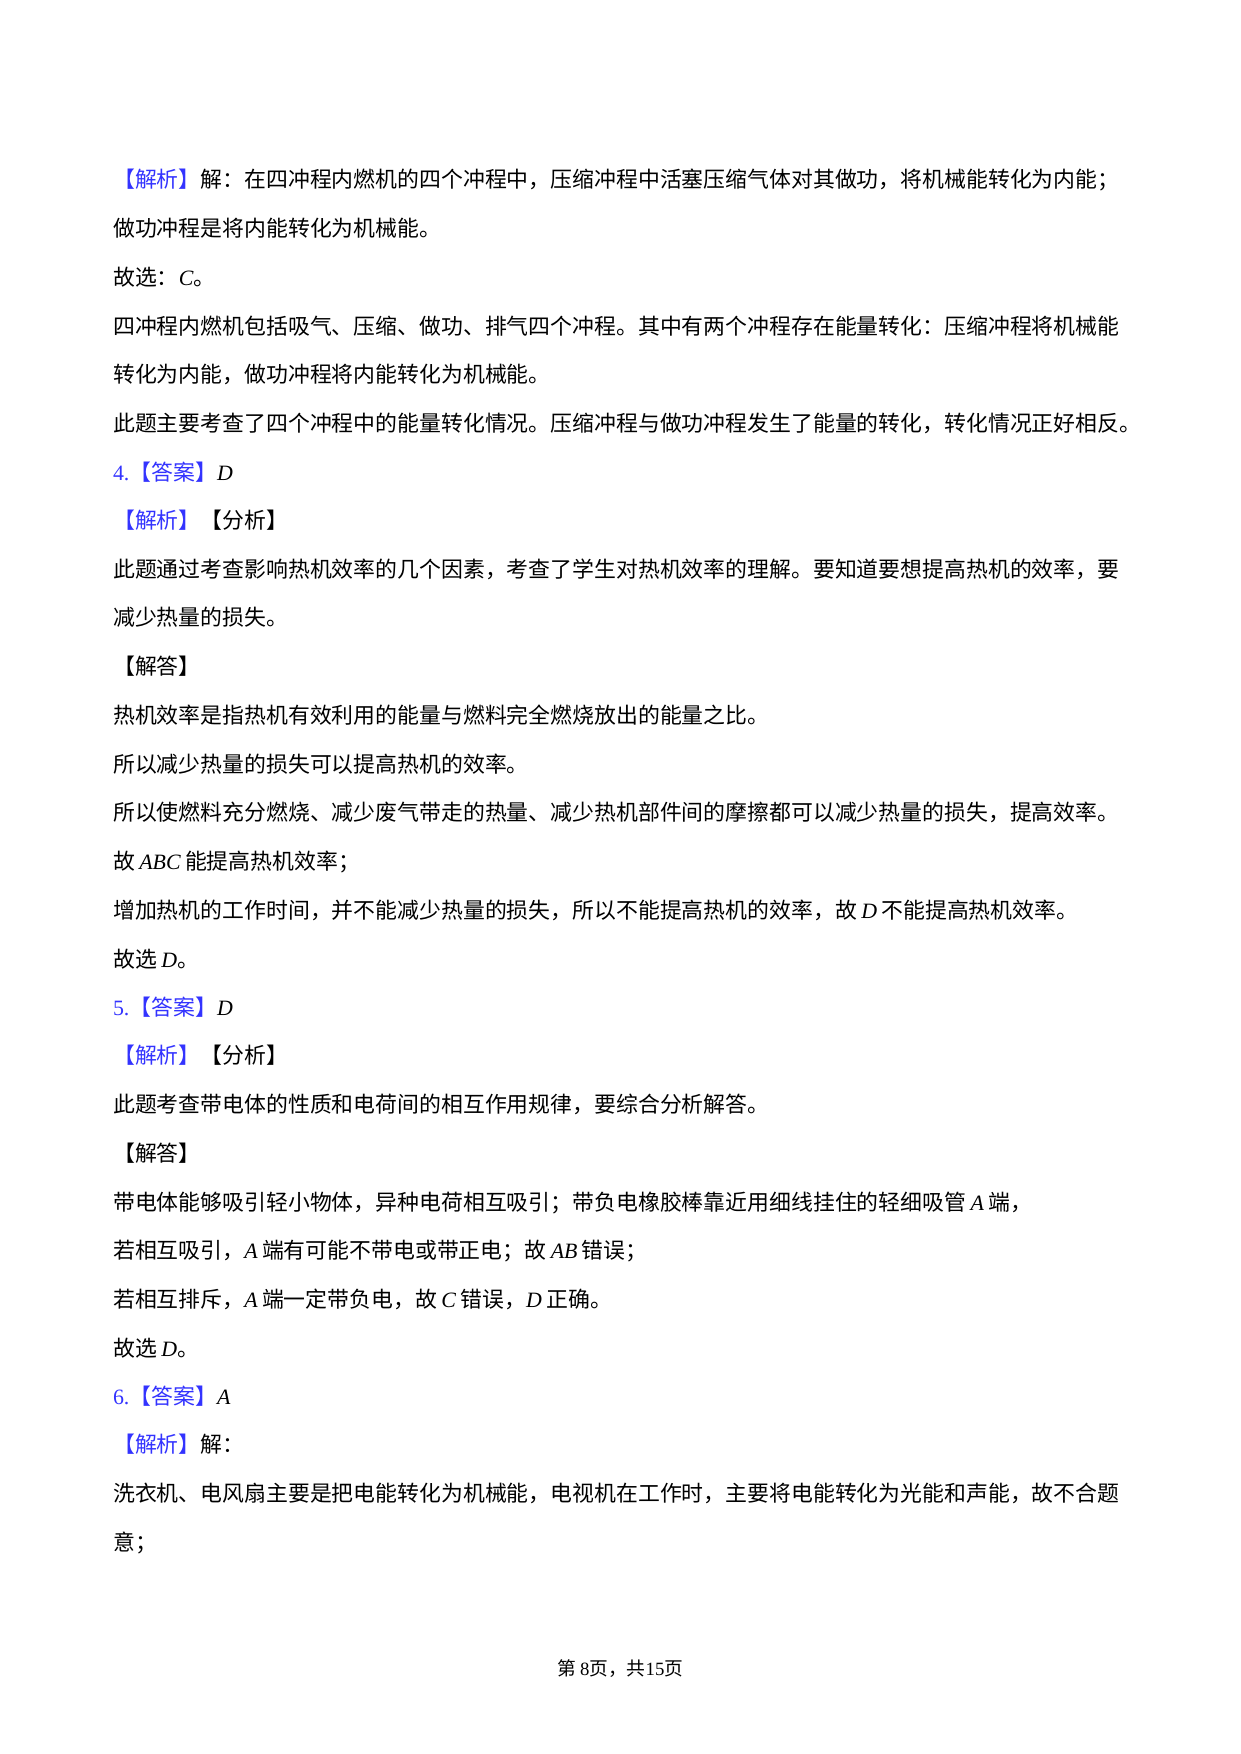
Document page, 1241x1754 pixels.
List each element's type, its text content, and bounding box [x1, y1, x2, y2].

text 【解析】【分析】 此题考查带电体的性质和电荷间的相互作用规律，要综合分析解答。 【解答】 带电体能够吸引轻小物体，异种电荷相互吸引；带负电橡胶棒靠近用细线挂住的轻细吸管A端， 若相互吸引，A端有可能不带电或带正电；故AB错误； 若相互排斥，A端一定带负电，故C错误，D正确。 故选D。 [113, 1038, 1127, 1363]
text 【解析】解：在四冲程内燃机的四个冲程中，压缩冲程中活塞压缩气体对其做功，将机械能转化为内能；做功冲程是将内能转化为机械能。 故选：C。 四冲程内燃机包括吸气、压缩、做功、排气四个冲程。其中有两个冲程存在能量转化：压缩冲程将机械能转化为内能，做功冲程将内能转化为机械能。 此题主要考查了四个冲程中的能量转化情况。压缩冲程与做功冲程发生了能量的转化，转化情况正好相反。 [113, 162, 1127, 438]
text 5.【答案】D [113, 989, 1127, 1022]
text 6.【答案】A [113, 1379, 1127, 1411]
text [113, 1427, 1127, 1557]
text 4.【答案】D [113, 454, 1127, 487]
text 【解析】【分析】 此题通过考查影响热机效率的几个因素，考查了学生对热机效率的理解。要知道要想提高热机的效率，要减少热量的损失。 【解答】 热机效率是指热机有效利用的能量与燃料完全燃烧放出的能量之比。 所以减少热量的损失可以提高热机的效率。 所以使燃料充分燃烧、减少废气带走的热量、减少热机部件间的摩擦都可以减少热量的损失，提高效率。故ABC能提高热机效率； 增加热机的工作时间，并不能减少热量的损失，所以不能提高热机的效率，故D不能提高热机效率。 故选D。 [113, 502, 1127, 974]
